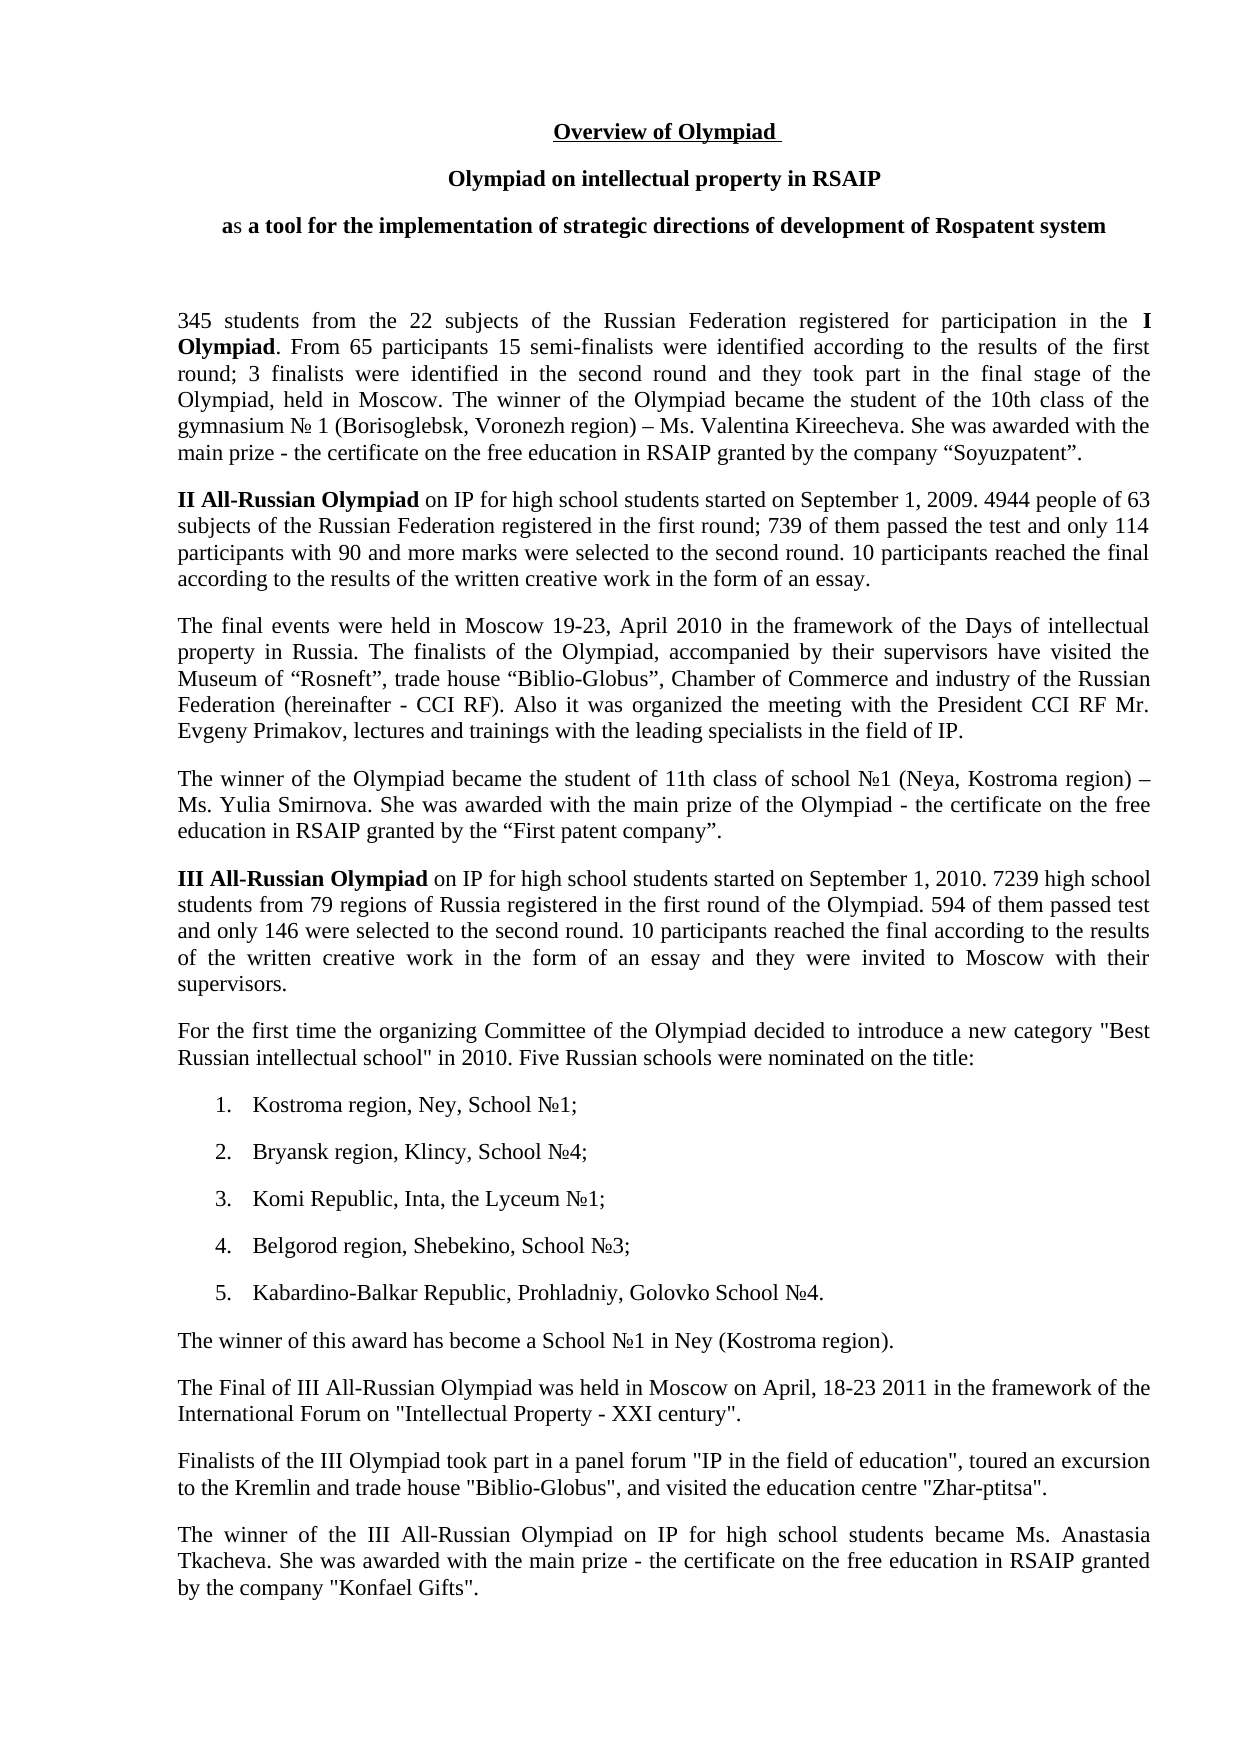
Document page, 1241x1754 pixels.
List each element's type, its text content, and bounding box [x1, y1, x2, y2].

text Olympiad on intellectual property in RSAIP [177, 165, 1152, 192]
text The winner of this award has become a School №1 in Ney ( region). [177, 1327, 1152, 1353]
list , Inta, the Lyceum №1; [215, 1185, 1152, 1211]
list , Prohladniy, №4. [215, 1279, 1152, 1306]
text II All-Russian Olympiad on IP for high school students started on September 1, 2009. 4944 people of 63 subjects of the registered in the first round; 739 of them passed the test and only 114 participants with 90 and more marks were selected to the second round. 10 participants reached the final according to the results of the written creative work in the form of an essay. [177, 486, 1152, 591]
text The winner of the Olympiad became the student of 11th class of school №1 (Neya, region) – Ms. Yulia Smirnova. She was awarded with the main prize of the Olympiad - the certificate on the free education in RSAIP granted by the “First patent company”. [177, 765, 1152, 844]
text 345 students from the 22 subjects of the registered for participation in the I Olympiad. From 65 participants 15 semi-finalists were identified according to the results of the first round; 3 finalists were identified in the second round and they took part in the final stage of the Olympiad, held in . The winner of the Olympiad became the student of the 10th class of the gymnasium № 1 (Borisoglebsk, region) – Ms. Valentina Kireecheva. She was awarded with the main prize - the certificate on the free education in RSAIP granted by the company “Soyuzpatent”. [177, 307, 1152, 465]
list region, Ney, School №1; [215, 1091, 1152, 1117]
text as a tool for the implementation of strategic directions of development of Rospatent system [177, 212, 1152, 239]
text For the first time the organizing Committee of the Olympiad decided to introduce a new category "Best Russian intellectual school" in 2010. Five Russian schools were nominated on the title: [177, 1017, 1152, 1070]
text Overview of Olympiad [177, 118, 1152, 144]
list region, Klincy, School №4; [215, 1138, 1152, 1164]
text III All-Russian Olympiad on IP for high school students started on September 1, 2010. 7239 high school students from 79 regions of registered in the first round of the Olympiad. 594 of them passed test and only 146 were selected to the second round. 10 participants reached the final according to the results of the written creative work in the form of an essay and they were invited to with their supervisors. [177, 864, 1152, 996]
text The final events were held in 19-23, April the framework of the Days of intellectual property in . The finalists of the Olympiad, accompanied by their supervisors have visited the Museum of “Rosneft”, trade house “Biblio-Globus”, Chamber of Commerce and industry of the Russian Federation (hereinafter - CCI RF). Also it was organized the meeting with the President CCI RF Mr. Evgeny Primakov, lectures and trainings with the leading specialists in the field of IP. [177, 612, 1152, 744]
text Finalists of the III Olympiad took part in a panel forum "IP in the field of education", toured an excursion to the Kremlin and trade house "Biblio-Globus", and visited the education centre "Zhar-ptitsa". [177, 1447, 1152, 1500]
text The winner of the III All-Russian Olympiad on IP for high school students became Ms. Anastasia Tkacheva. She was awarded with the main prize - the certificate on the free education in RSAIP granted by the company "Konfael Gifts". [177, 1521, 1152, 1600]
list region, Shebekino, School №3; [215, 1232, 1152, 1259]
text The Final of III All-Russian Olympiad was held in on April, 18-23 the framework of the International Forum on "Intellectual Property - XXI century". [177, 1374, 1152, 1427]
